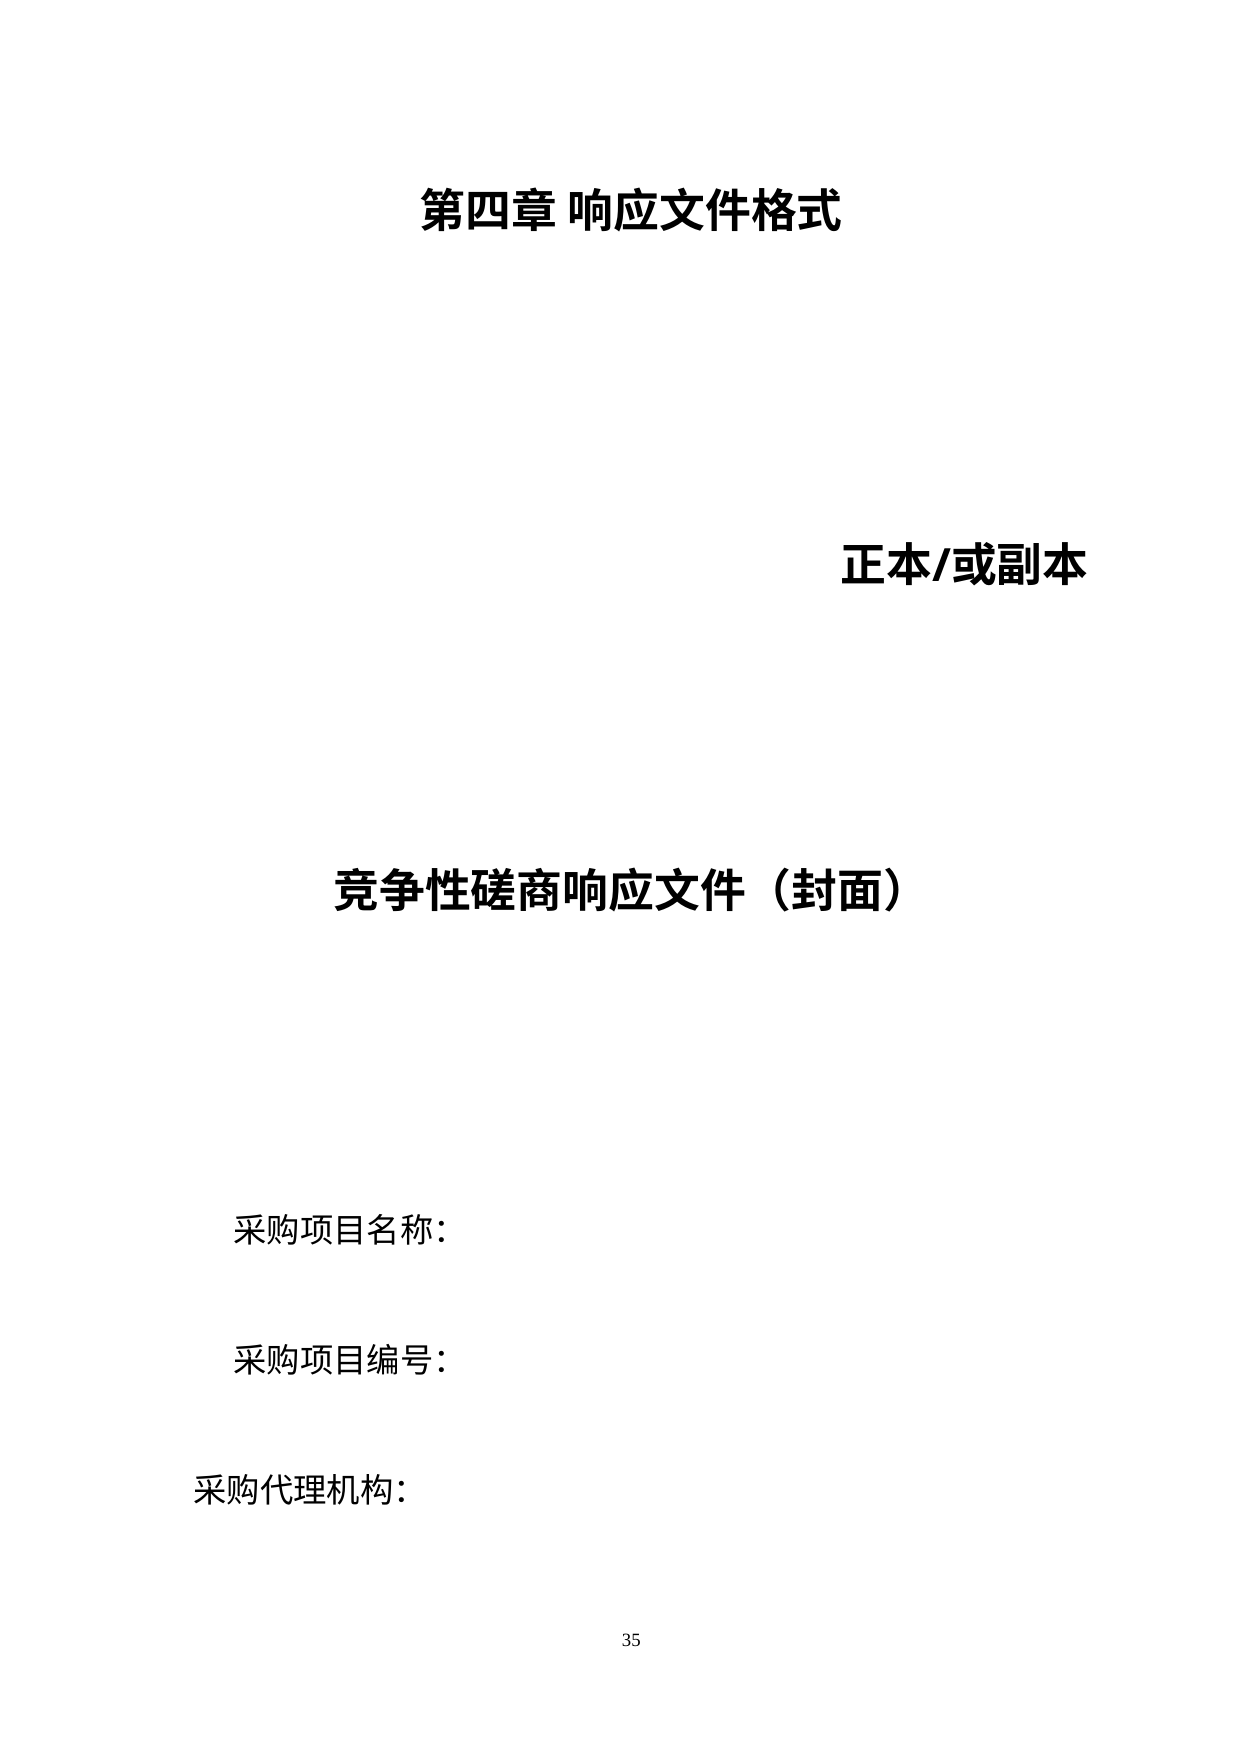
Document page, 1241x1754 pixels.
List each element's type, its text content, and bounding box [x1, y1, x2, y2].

text 采购项目编号： [150, 1326, 1112, 1391]
text 第四章 响应文件格式 [150, 174, 1112, 241]
text 正本/或副本 [150, 513, 1112, 611]
text 竞争性磋商响应文件（封面） [150, 838, 1112, 936]
text 采购项目名称： [150, 1196, 1112, 1261]
text 采购代理机构： [150, 1456, 1112, 1521]
